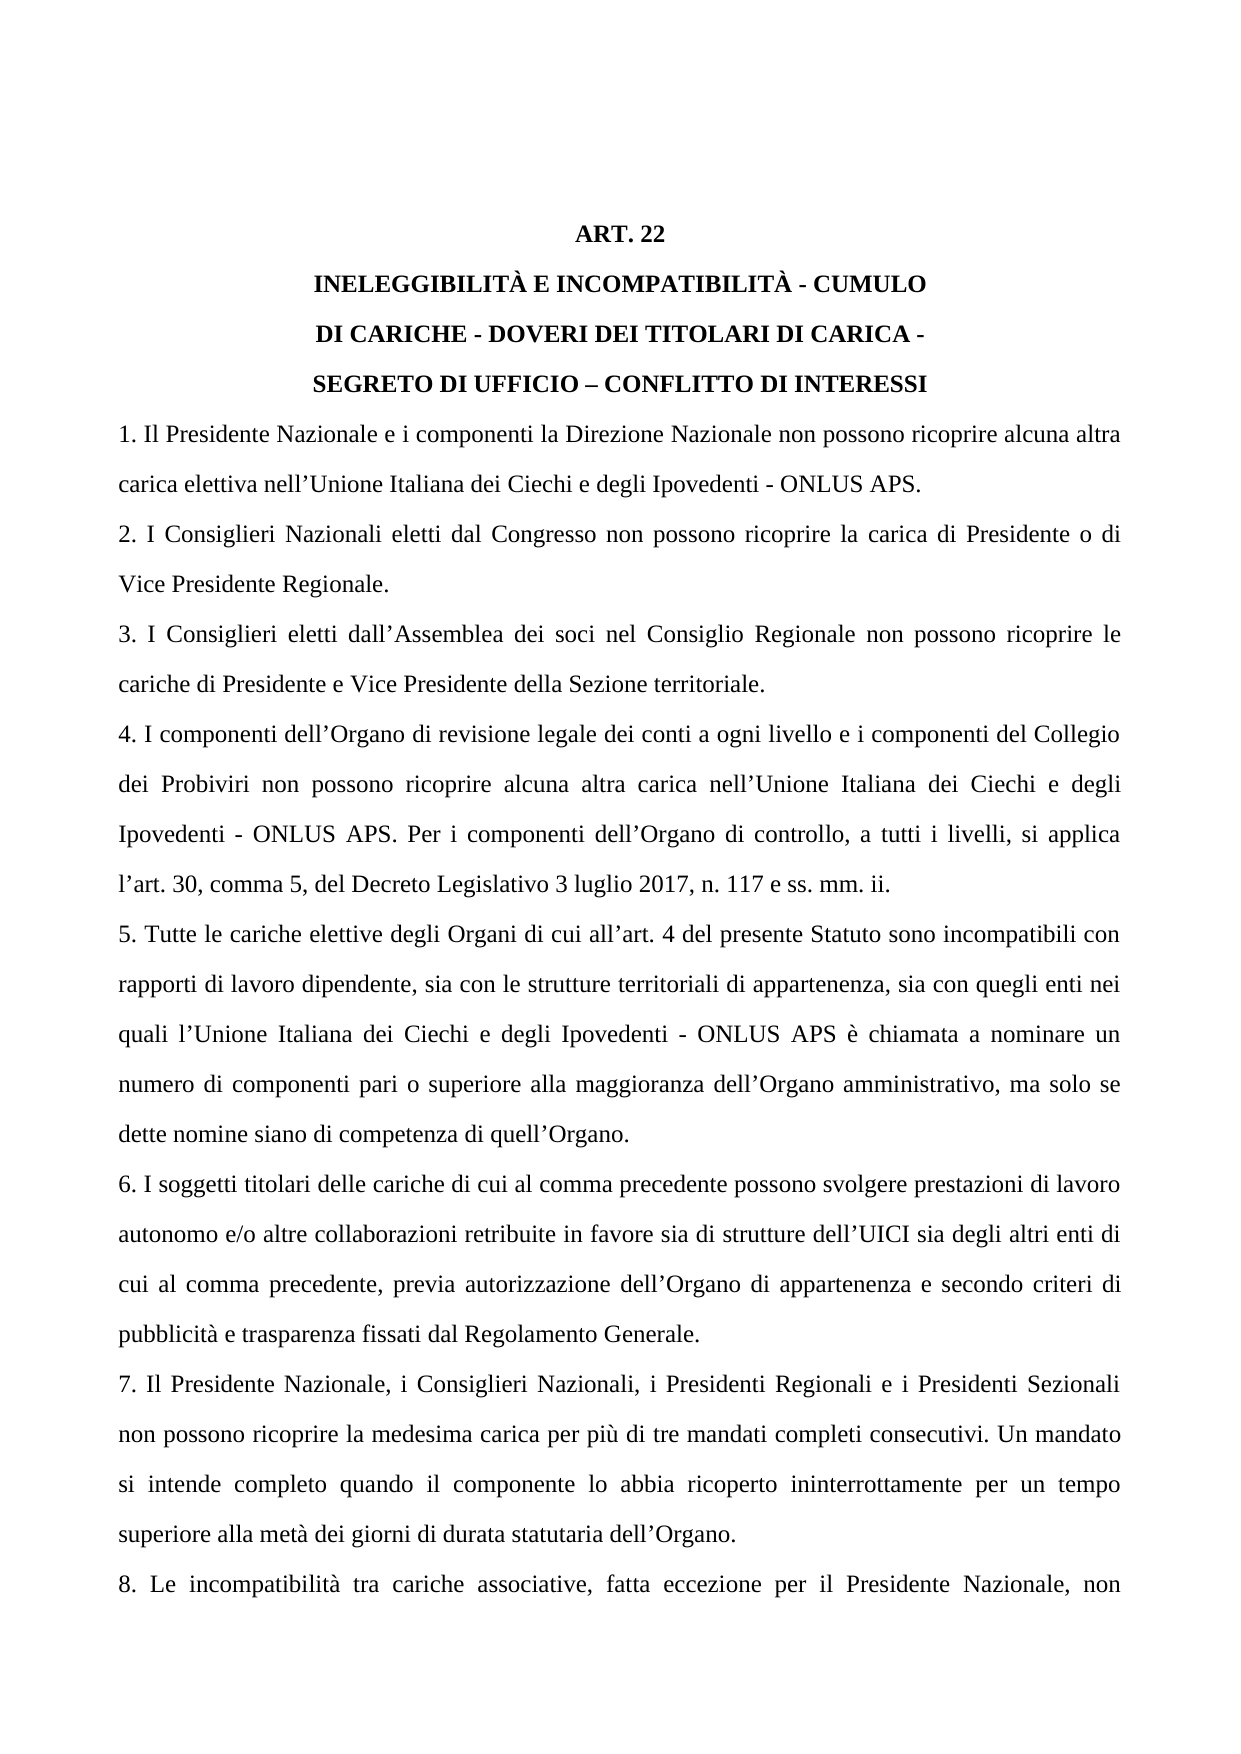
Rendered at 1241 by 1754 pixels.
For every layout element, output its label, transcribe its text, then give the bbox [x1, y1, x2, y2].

text INELEGGIBILITÀ E INCOMPATIBILITÀ - CUMULO [118, 248, 1122, 298]
text 4. I componenti dell’Organo di revisione legale dei conti a ogni livello e i componenti del Collegio dei Probiviri non possono ricoprire alcuna altra carica nell’Unione Italiana dei Ciechi e degli Ipovedenti - ONLUS APS. Per i componenti dell’Organo di controllo, a tutti i livelli, si applica l’art. 30, comma 5, del Decreto Legislativo 3 luglio 2017, n. 117 e ss. mm. ii. [118, 698, 1122, 898]
text 6. I soggetti titolari delle cariche di cui al comma precedente possono svolgere prestazioni di lavoro autonomo e/o altre collaborazioni retribuite in favore sia di strutture dell’UICI sia degli altri enti di cui al comma precedente, previa autorizzazione dell’Organo di appartenenza e secondo criteri di pubblicità e trasparenza fissati dal Regolamento Generale. [118, 1148, 1122, 1348]
text SEGRETO DI UFFICIO – CONFLITTO DI INTERESSI [118, 348, 1122, 398]
text 3. I Consiglieri eletti dall’Assemblea dei soci nel Consiglio Regionale non possono ricoprire le cariche di Presidente e Vice Presidente della Sezione territoriale. [118, 598, 1122, 698]
text 1. Il Presidente Nazionale e i componenti la Direzione Nazionale non possono ricoprire alcuna altra carica elettiva nell’Unione Italiana dei Ciechi e degli Ipovedenti - ONLUS APS. [118, 398, 1122, 498]
text 5. Tutte le cariche elettive degli Organi di cui all’art. 4 del presente Statuto sono incompatibili con rapporti di lavoro dipendente, sia con le strutture territoriali di appartenenza, sia con quegli enti nei quali l’Unione Italiana dei Ciechi e degli Ipovedenti - ONLUS APS è chiamata a nominare un numero di componenti pari o superiore alla maggioranza dell’Organo amministrativo, ma solo se dette nomine siano di competenza di quell’Organo. [118, 898, 1122, 1148]
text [118, 1548, 1122, 1598]
text ART. 22 [118, 198, 1122, 248]
text DI CARICHE - DOVERI DEI TITOLARI DI CARICA - [118, 298, 1122, 348]
text 2. I Consiglieri Nazionali eletti dal Congresso non possono ricoprire la carica di Presidente o di Vice Presidente Regionale. [118, 498, 1122, 598]
text 7. Il Presidente Nazionale, i Consiglieri Nazionali, i Presidenti Regionali e i Presidenti Sezionali non possono ricoprire la medesima carica per più di tre mandati completi consecutivi. Un mandato si intende completo quando il componente lo abbia ricoperto ininterrottamente per un tempo superiore alla metà dei giorni di durata statutaria dell’Organo. [118, 1348, 1122, 1548]
